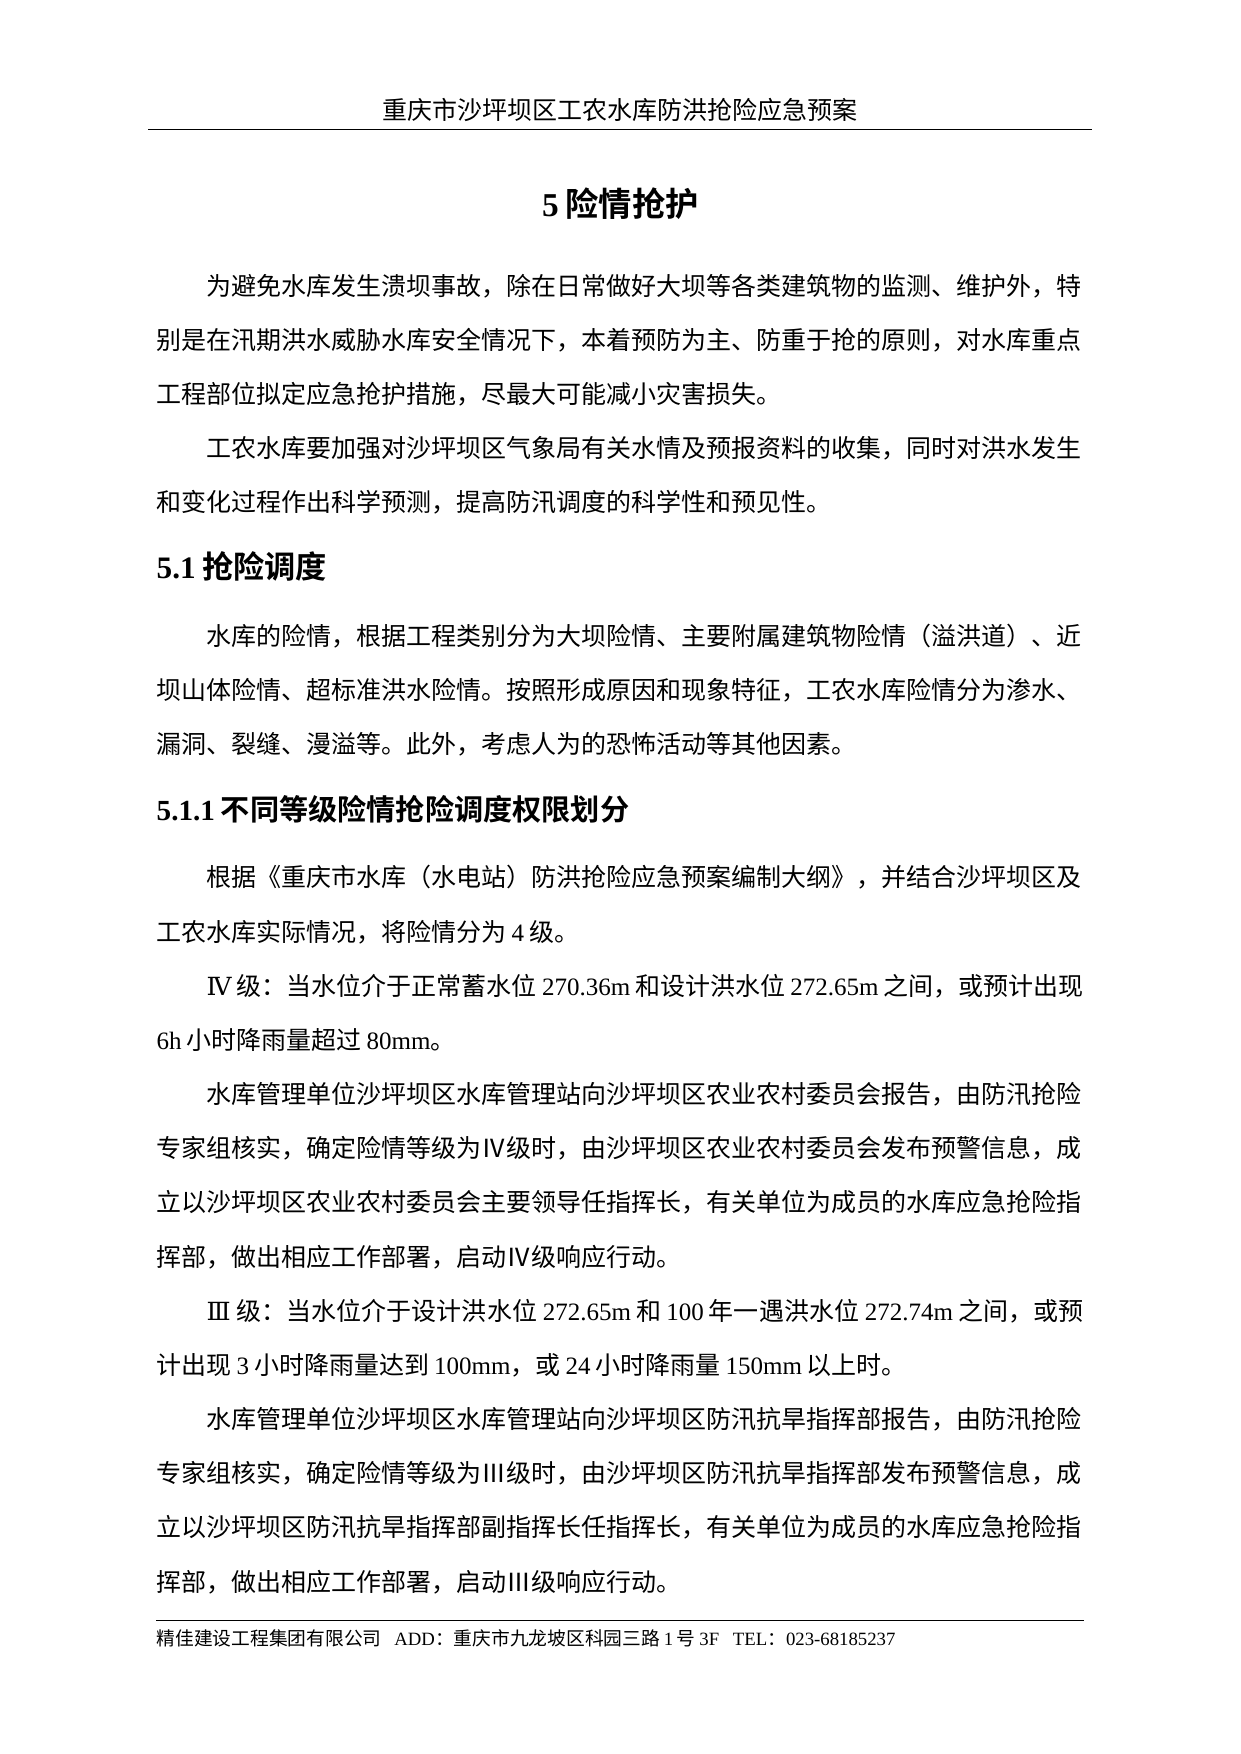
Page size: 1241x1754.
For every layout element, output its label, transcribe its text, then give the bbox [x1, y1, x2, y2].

text Ⅳ级：当水位介于正常蓄水位270.36m和设计洪水位272.65m之间，或预计出现6h小时降雨量超过80mm。 [156, 952, 1084, 1060]
text 根据《重庆市水库（水电站）防洪抢险应急预案编制大纲》，并结合沙坪坝区及工农水库实际情况，将险情分为4级。 [156, 843, 1084, 952]
text Ⅲ级：当水位介于设计洪水位272.65m和100年一遇洪水位272.74m之间，或预计出现3小时降雨量达到100mm，或24小时降雨量150mm以上时。 [156, 1277, 1084, 1385]
subtitle 5险情抢护 [156, 173, 1084, 227]
text 水库管理单位沙坪坝区水库管理站向沙坪坝区防汛抗旱指挥部报告，由防汛抢险专家组核实，确定险情等级为Ⅲ级时，由沙坪坝区防汛抗旱指挥部发布预警信息，成立以沙坪坝区防汛抗旱指挥部副指挥长任指挥长，有关单位为成员的水库应急抢险指挥部，做出相应工作部署，启动Ⅲ级响应行动。 [156, 1385, 1084, 1602]
text 水库的险情，根据工程类别分为大坝险情、主要附属建筑物险情（溢洪道）、近坝山体险情、超标准洪水险情。按照形成原因和现象特征，工农水库险情分为渗水、漏洞、裂缝、漫溢等。此外，考虑人为的恐怖活动等其他因素。 [156, 602, 1084, 764]
subtitle 5.1.1不同等级险情抢险调度权限划分 [156, 777, 1084, 831]
text 水库管理单位沙坪坝区水库管理站向沙坪坝区农业农村委员会报告，由防汛抢险专家组核实，确定险情等级为Ⅳ级时，由沙坪坝区农业农村委员会发布预警信息，成立以沙坪坝区农业农村委员会主要领导任指挥长，有关单位为成员的水库应急抢险指挥部，做出相应工作部署，启动Ⅳ级响应行动。 [156, 1060, 1084, 1277]
subtitle 5.1抢险调度 [156, 535, 1084, 589]
text 工农水库要加强对沙坪坝区气象局有关水情及预报资料的收集，同时对洪水发生和变化过程作出科学预测，提高防汛调度的科学性和预见性。 [156, 414, 1084, 523]
text 为避免水库发生溃坝事故，除在日常做好大坝等各类建筑物的监测、维护外，特别是在汛期洪水威胁水库安全情况下，本着预防为主、防重于抢的原则，对水库重点工程部位拟定应急抢护措施，尽最大可能减小灾害损失。 [156, 252, 1084, 414]
